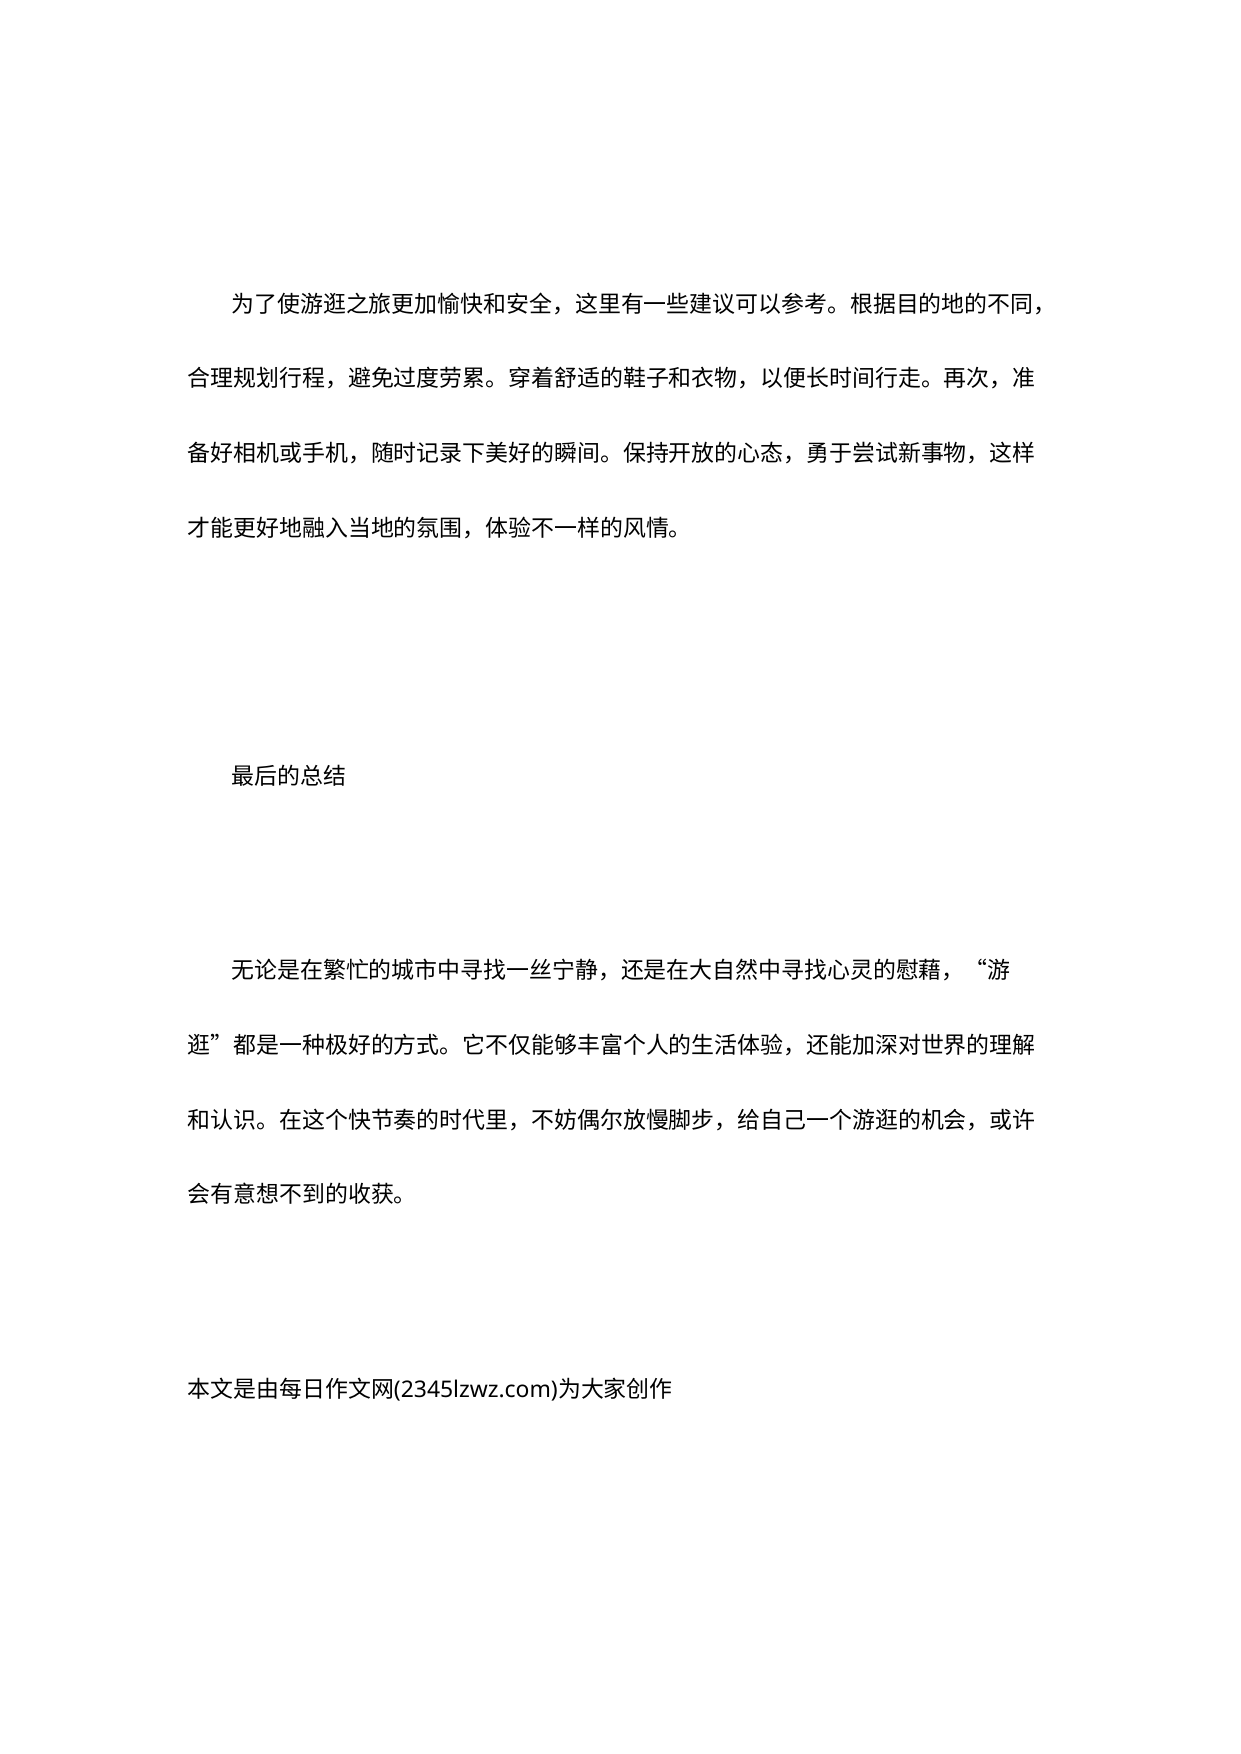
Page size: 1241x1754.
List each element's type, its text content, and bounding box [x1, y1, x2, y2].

text 最后的总结 [187, 742, 1053, 807]
text 为了使游逛之旅更加愉快和安全，这里有一些建议可以参考。根据目的地的不同，合理规划行程，避免过度劳累。穿着舒适的鞋子和衣物，以便长时间行走。再次，准备好相机或手机，随时记录下美好的瞬间。保持开放的心态，勇于尝试新事物，这样才能更好地融入当地的氛围，体验不一样的风情。 [187, 270, 1053, 559]
text 无论是在繁忙的城市中寻找一丝宁静，还是在大自然中寻找心灵的慰藉，“游逛”都是一种极好的方式。它不仅能够丰富个人的生活体验，还能加深对世界的理解和认识。在这个快节奏的时代里，不妨偶尔放慢脚步，给自己一个游逛的机会，或许会有意想不到的收获。 [187, 936, 1053, 1225]
text 本文是由每日作文网(2345lzwz.com)为大家创作 [187, 1354, 1053, 1419]
